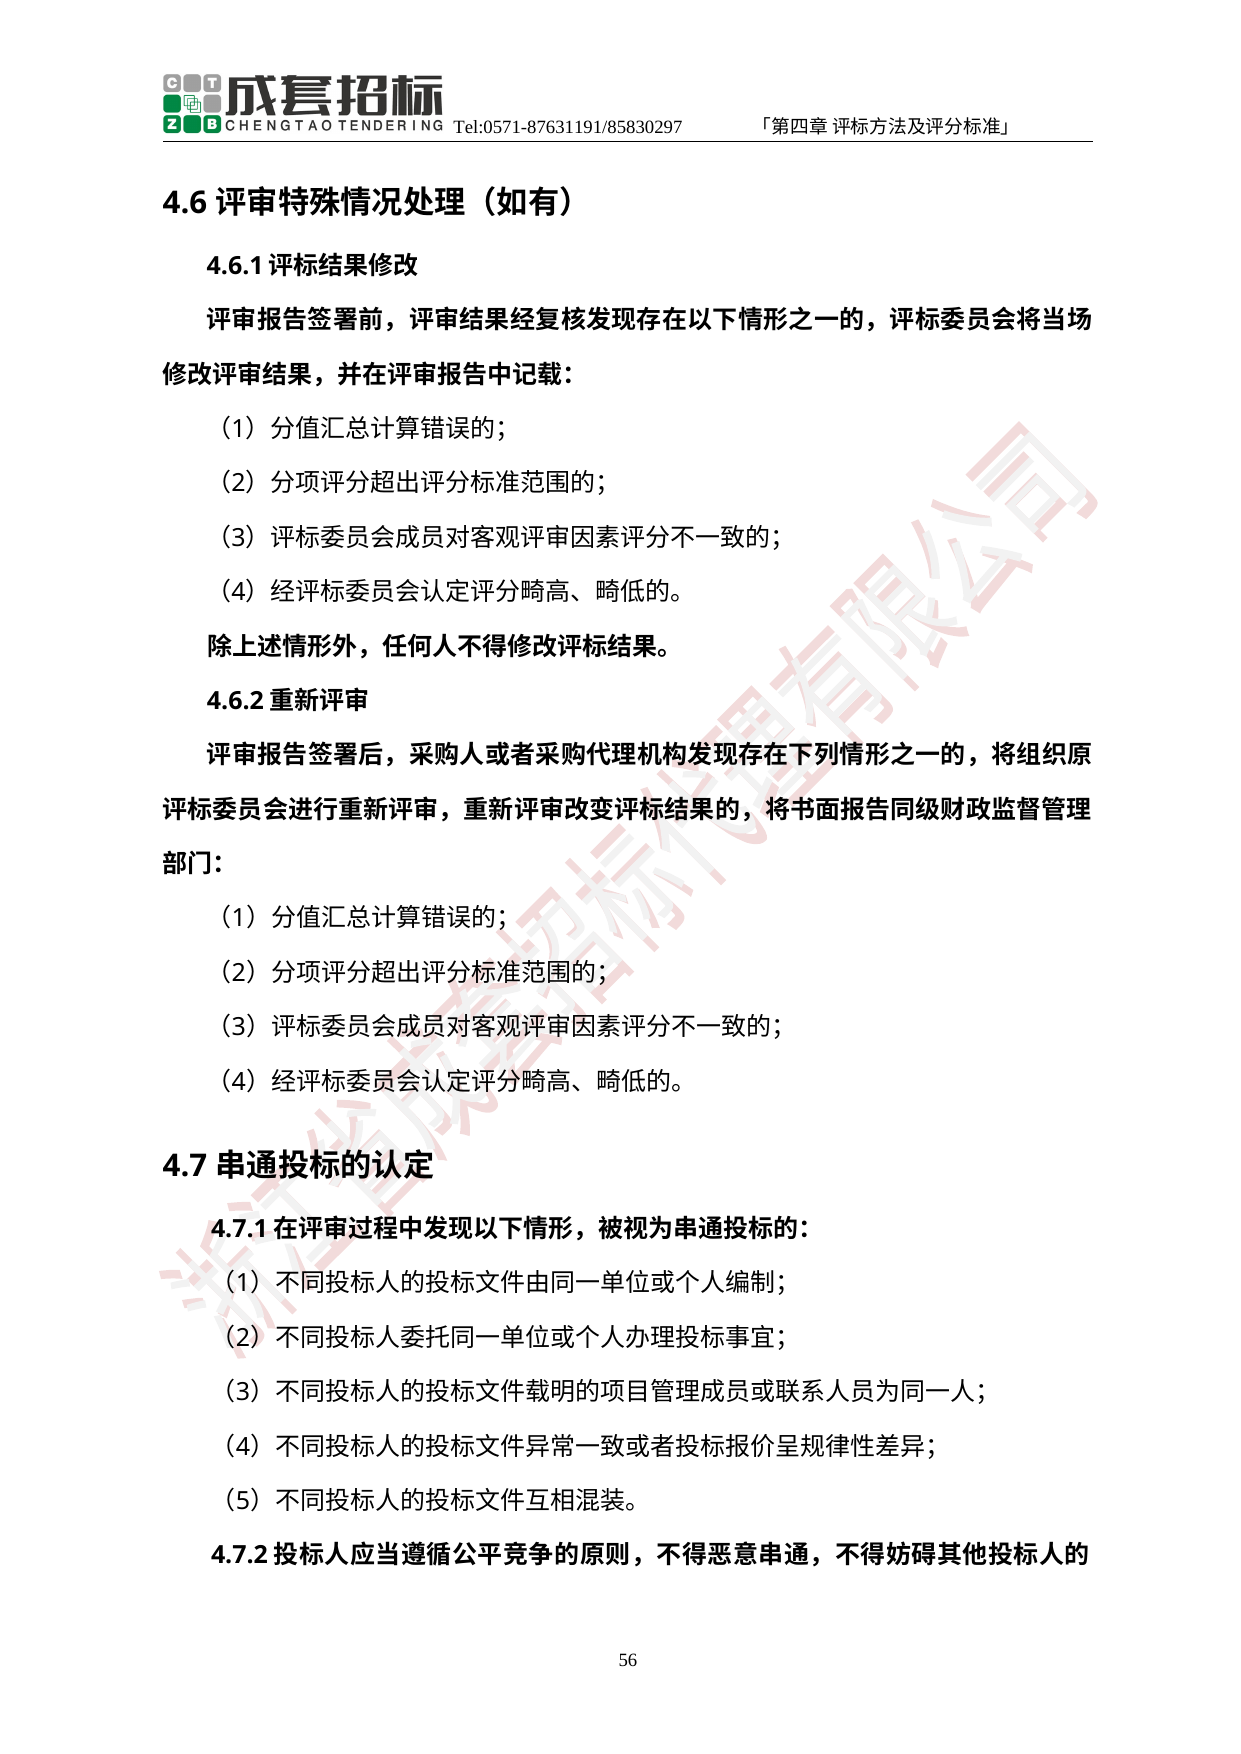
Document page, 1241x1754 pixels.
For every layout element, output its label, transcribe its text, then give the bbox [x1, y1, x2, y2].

text 评审报告签署后，采购人或者采购代理机构发现存在下列情形之一的，将组织原评标委员会进行重新评审，重新评审改变评标结果的，将书面报告同级财政监督管理部门： [162, 735, 1093, 880]
text （4）不同投标人的投标文件异常一致或者投标报价呈规律性差异； [162, 1426, 1093, 1462]
text （1）分值汇总计算错误的； [162, 898, 1093, 934]
picture [162, 73, 444, 134]
text （3）评标委员会成员对客观评审因素评分不一致的； [162, 517, 1093, 553]
text 4.7.1在评审过程中发现以下情形，被视为串通投标的： [162, 1208, 1093, 1245]
text 除上述情形外，任何人不得修改评标结果。 [162, 626, 1093, 662]
text （2）分项评分超出评分标准范围的； [162, 952, 1093, 988]
text （4）经评标委员会认定评分畸高、畸低的。 [162, 1061, 1093, 1097]
subtitle 4.7 串通投标的认定 [162, 1140, 1093, 1186]
text （3）评标委员会成员对客观评审因素评分不一致的； [162, 1007, 1093, 1043]
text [162, 1535, 1093, 1571]
text （1）不同投标人的投标文件由同一单位或个人编制； [162, 1263, 1093, 1299]
text （1）分值汇总计算错误的； [162, 408, 1093, 445]
text （2）分项评分超出评分标准范围的； [162, 463, 1093, 499]
text 4.6.2重新评审 [162, 680, 1093, 717]
text 评审报告签署前，评审结果经复核发现存在以下情形之一的，评标委员会将当场修改评审结果，并在评审报告中记载： [162, 300, 1093, 390]
text （2）不同投标人委托同一单位或个人办理投标事宜； [162, 1317, 1093, 1353]
subtitle 4.6 评审特殊情况处理（如有） [162, 177, 1093, 223]
text （4）经评标委员会认定评分畸高、畸低的。 [162, 572, 1093, 608]
text （3）不同投标人的投标文件载明的项目管理成员或联系人员为同一人； [162, 1372, 1093, 1408]
text 4.6.1评标结果修改 [162, 245, 1093, 282]
text （5）不同投标人的投标文件互相混装。 [162, 1480, 1093, 1517]
